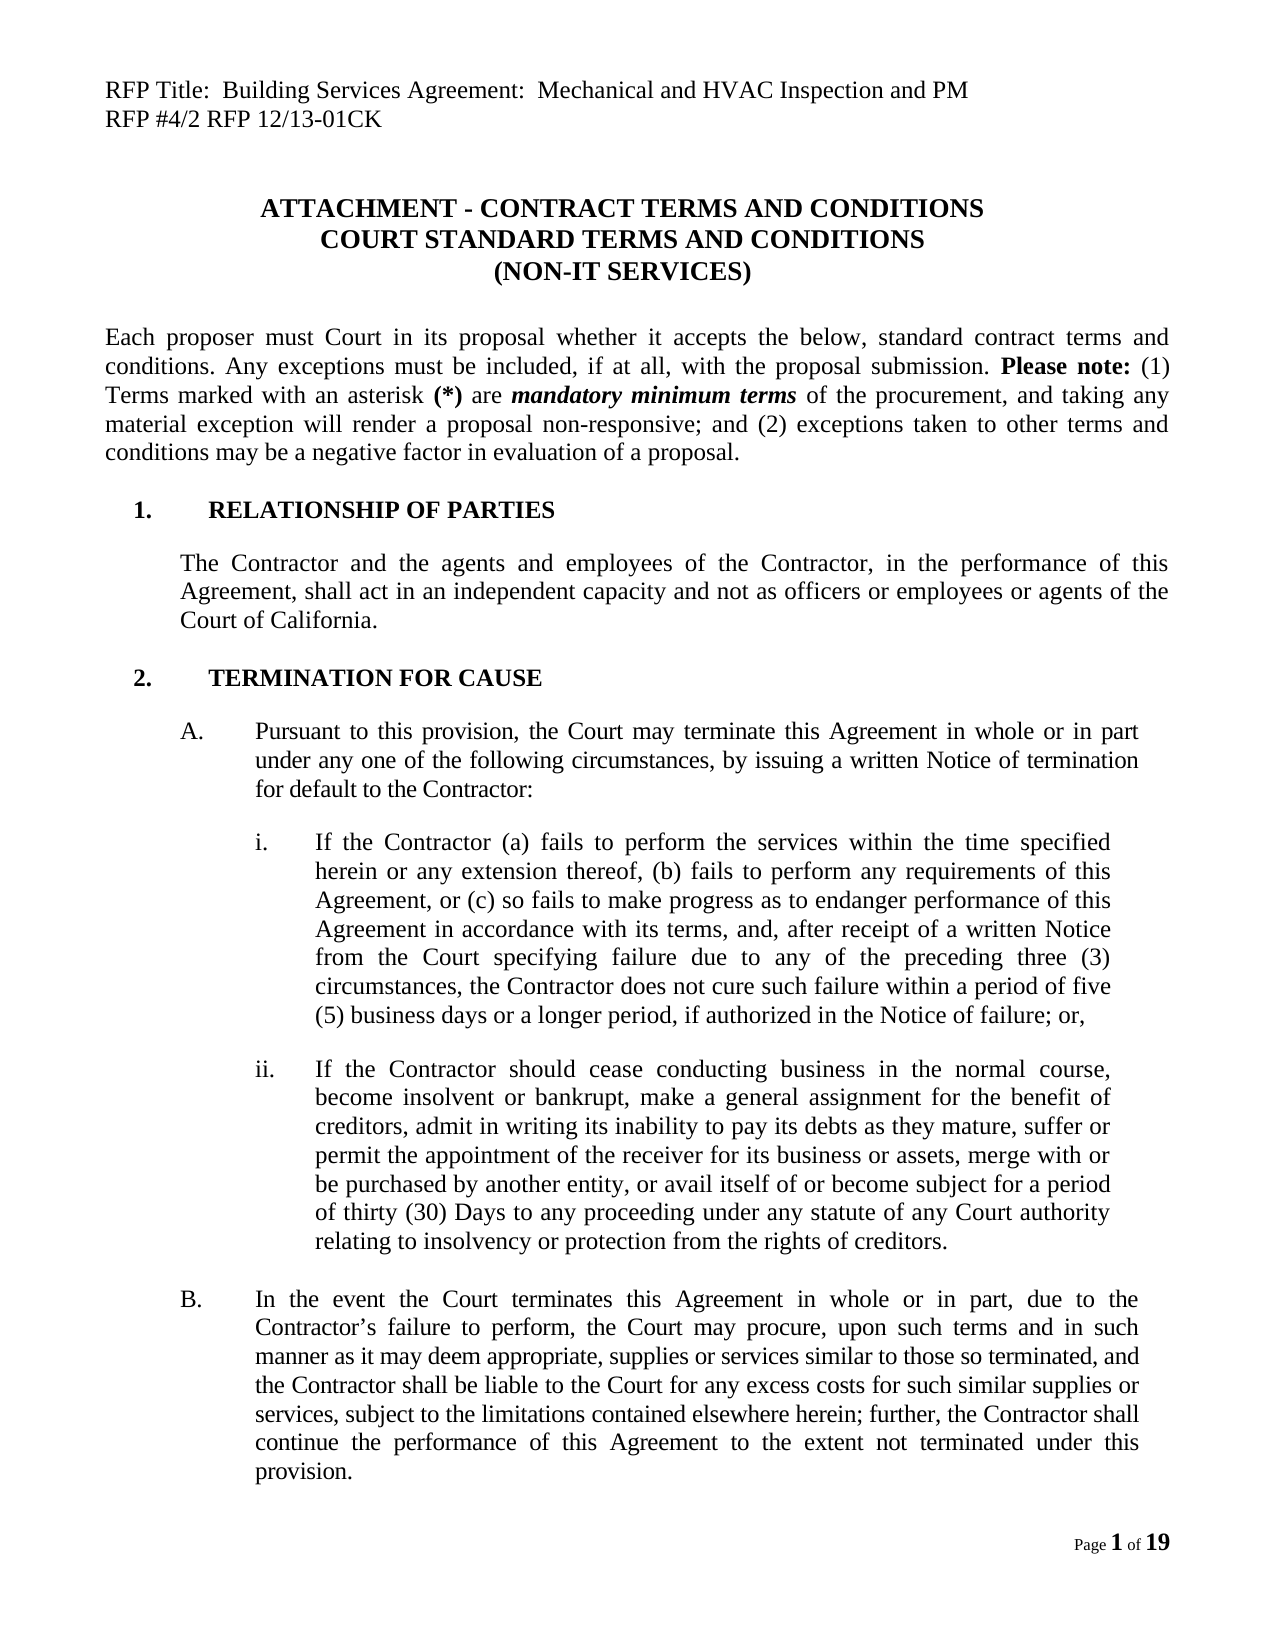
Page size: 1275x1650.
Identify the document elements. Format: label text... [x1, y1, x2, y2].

text Pursuant to this provision, the Court may terminate this Agreement in whole or in part under any one of the following circumstances, by issuing a written Notice of termination for default to the Contractor: [180, 716, 1140, 803]
subtitle The Contractor and the agents and employees of the Contractor, in the performance of this Agreement, shall act in an independent capacity and not as officers or employees or agents of the Court of California. [180, 548, 1170, 634]
text If the Contractor should cease conducting business in the normal course, become insolvent or bankrupt, make a general assignment for the benefit of creditors, admit in writing its inability to pay its debts as they mature, suffer or permit the appointment of the receiver for its business or assets, merge with or be purchased by another entity, or avail itself of or become subject for a period of thirty (30) Days to any proceeding under any statute of any Court authority relating to insolvency or protection from the rights of creditors. [255, 1054, 1111, 1255]
text If the Contractor (a) fails to perform the services within the time specified herein or any extension thereof, (b) fails to perform any requirements of this Agreement, or (c) so fails to make progress as to endanger performance of this Agreement in accordance with its terms, and, after receipt of a written Notice from the Court specifying failure due to any of the preceding three (3) circumstances, the Contractor does not cure such failure within a period of five (5) business days or a longer period, if authorized in the Notice of failure; or, [255, 827, 1112, 1029]
subtitle ATTACHMENT - contract terms AND CONDITIONS [105, 192, 1140, 223]
subtitle COURT Standard TERMS AND CONDITIONS [105, 223, 1140, 255]
subtitle (Non-IT SERVICES) [105, 255, 1140, 286]
text RELATIONSHIP OF PARTIES [133, 495, 1170, 524]
text In the event the Court terminates this Agreement in whole or in part, due to the Contractor’s failure to perform, the Court may procure, upon such terms and in such manner as it may deem appropriate, supplies or services similar to those so terminated, and the Contractor shall be liable to the Court for any excess costs for such similar supplies or services, subject to the limitations contained elsewhere herein; further, the Contractor shall continue the performance of this Agreement to the extent not terminated under this provision. [180, 1284, 1140, 1485]
text TERMINATION FOR CAUSE [133, 663, 1170, 691]
text Each proposer must Court in its proposal whether it accepts the below, standard contract terms and conditions. Any exceptions must be included, if at all, with the proposal submission. Please note: (1) Terms marked with an asterisk (*) are mandatory minimum terms of the procurement, and taking any material exception will render a proposal non-responsive; and (2) exceptions taken to other terms and conditions may be a negative factor in evaluation of a proposal. [105, 322, 1170, 466]
